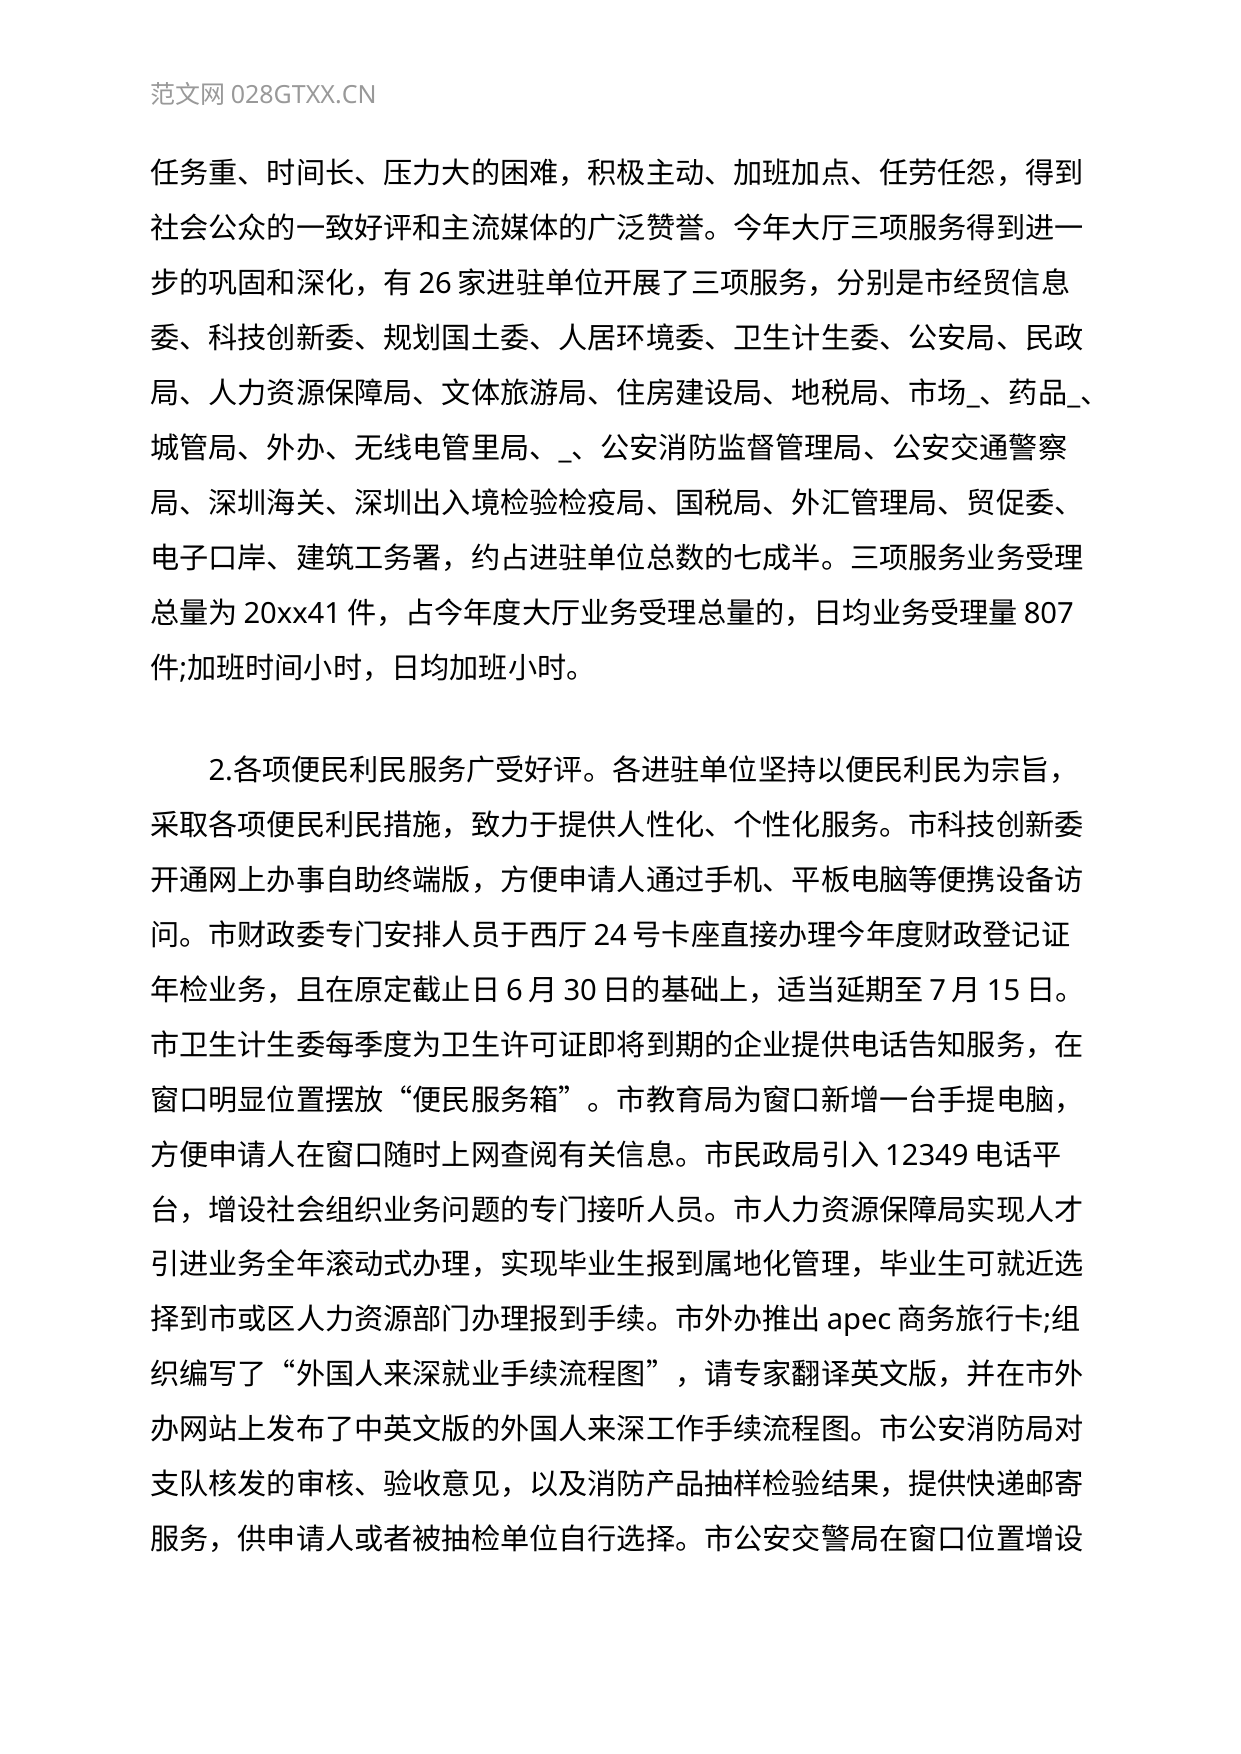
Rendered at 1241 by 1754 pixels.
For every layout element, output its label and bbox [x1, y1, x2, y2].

text [150, 150, 1090, 687]
text [150, 746, 1090, 1558]
